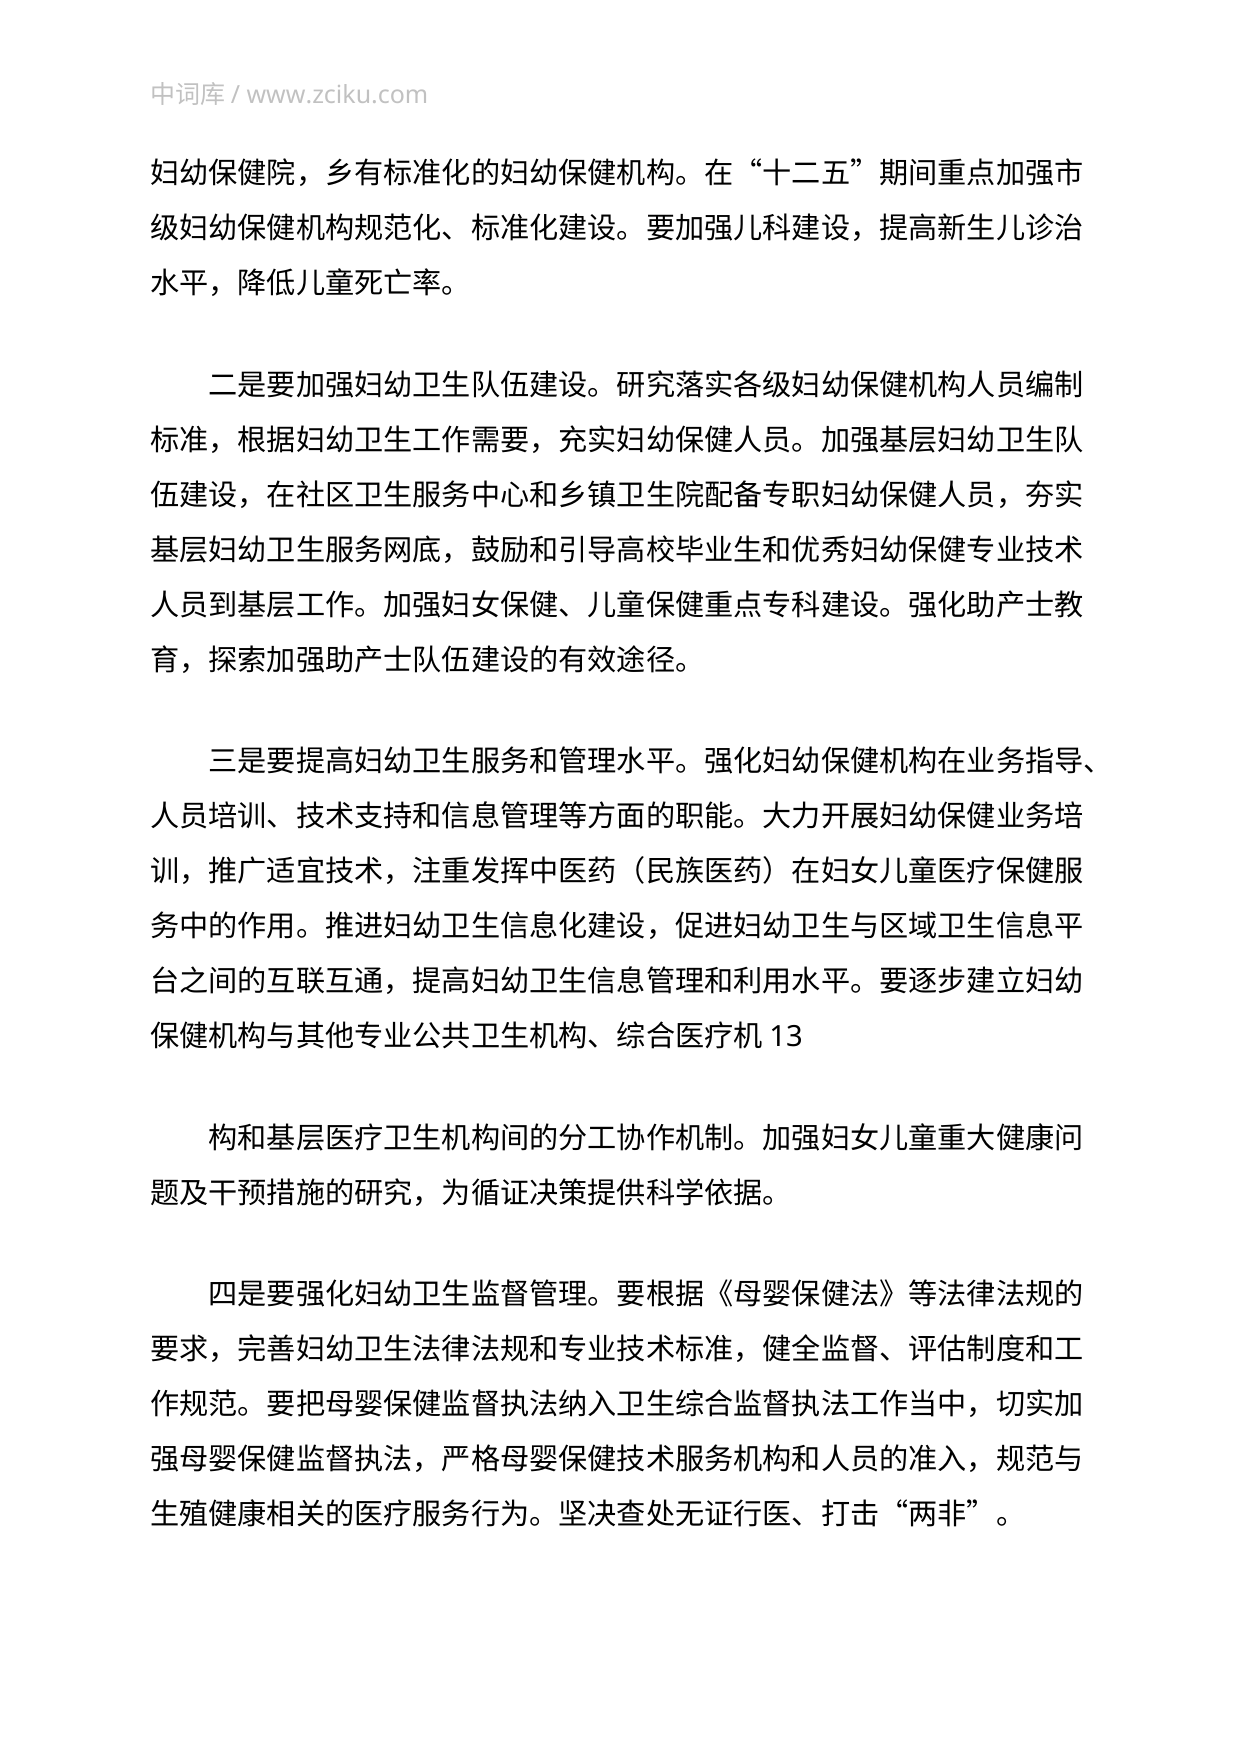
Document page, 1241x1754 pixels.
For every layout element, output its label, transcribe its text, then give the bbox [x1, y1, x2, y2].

text 四是要强化妇幼卫生监督管理。要根据《母婴保健法》等法律法规的要求，完善妇幼卫生法律法规和专业技术标准，健全监督、评估制度和工作规范。要把母婴保健监督执法纳入卫生综合监督执法工作当中，切实加强母婴保健监督执法，严格母婴保健技术服务机构和人员的准入，规范与生殖健康相关的医疗服务行为。坚决查处无证行医、打击“两非”。 [150, 1271, 1090, 1533]
text 二是要加强妇幼卫生队伍建设。研究落实各级妇幼保健机构人员编制标准，根据妇幼卫生工作需要，充实妇幼保健人员。加强基层妇幼卫生队伍建设，在社区卫生服务中心和乡镇卫生院配备专职妇幼保健人员，夯实基层妇幼卫生服务网底，鼓励和引导高校毕业生和优秀妇幼保健专业技术人员到基层工作。加强妇女保健、儿童保健重点专科建设。强化助产士教育，探索加强助产士队伍建设的有效途径。 [150, 362, 1090, 678]
text 三是要提高妇幼卫生服务和管理水平。强化妇幼保健机构在业务指导、人员培训、技术支持和信息管理等方面的职能。大力开展妇幼保健业务培训，推广适宜技术，注重发挥中医药（民族医药）在妇女儿童医疗保健服务中的作用。推进妇幼卫生信息化建设，促进妇幼卫生与区域卫生信息平台之间的互联互通，提高妇幼卫生信息管理和利用水平。要逐步建立妇幼保健机构与其他专业公共卫生机构、综合医疗机 13 [150, 738, 1090, 1055]
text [150, 150, 1090, 302]
text 构和基层医疗卫生机构间的分工协作机制。加强妇女儿童重大健康问题及干预措施的研究，为循证决策提供科学依据。 [150, 1114, 1090, 1211]
